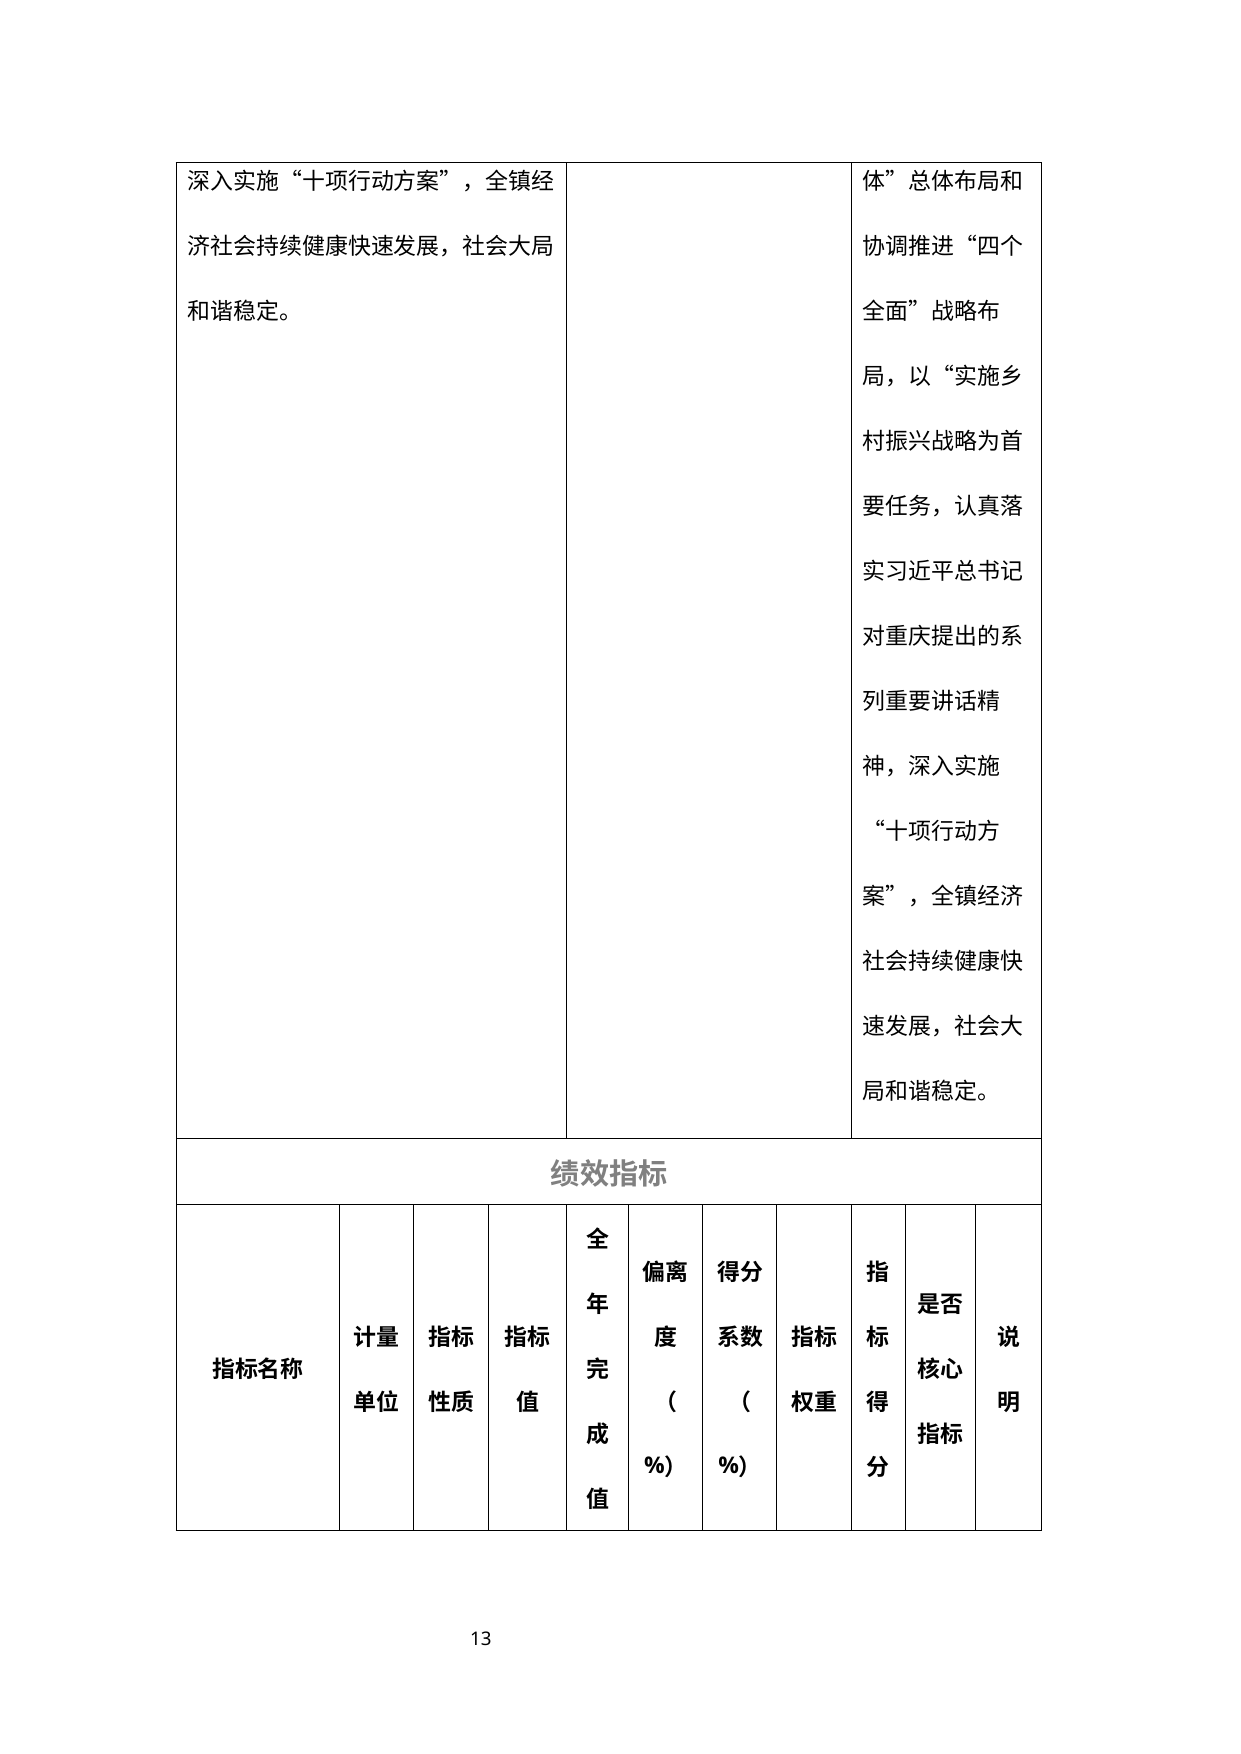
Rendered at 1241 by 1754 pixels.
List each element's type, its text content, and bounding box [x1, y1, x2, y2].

table_cell 说明 [976, 1205, 1041, 1530]
table_cell 是否核心指标 [906, 1205, 975, 1530]
table_cell 指标权重 [777, 1205, 851, 1530]
table_cell 绩效指标 [177, 1139, 1041, 1204]
table_cell 偏离度（%） [629, 1205, 702, 1530]
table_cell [177, 163, 566, 1138]
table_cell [852, 163, 1041, 1138]
table_cell 指标名称 [177, 1205, 339, 1530]
table_cell 全年完成值 [567, 1205, 628, 1530]
table_cell 得分系数（%） [703, 1205, 776, 1530]
table_cell 指标得分 [852, 1205, 905, 1530]
table_cell 指标性质 [414, 1205, 488, 1530]
table_cell [567, 163, 851, 1138]
table_cell 计量单位 [340, 1205, 413, 1530]
table_cell 指标值 [489, 1205, 566, 1530]
